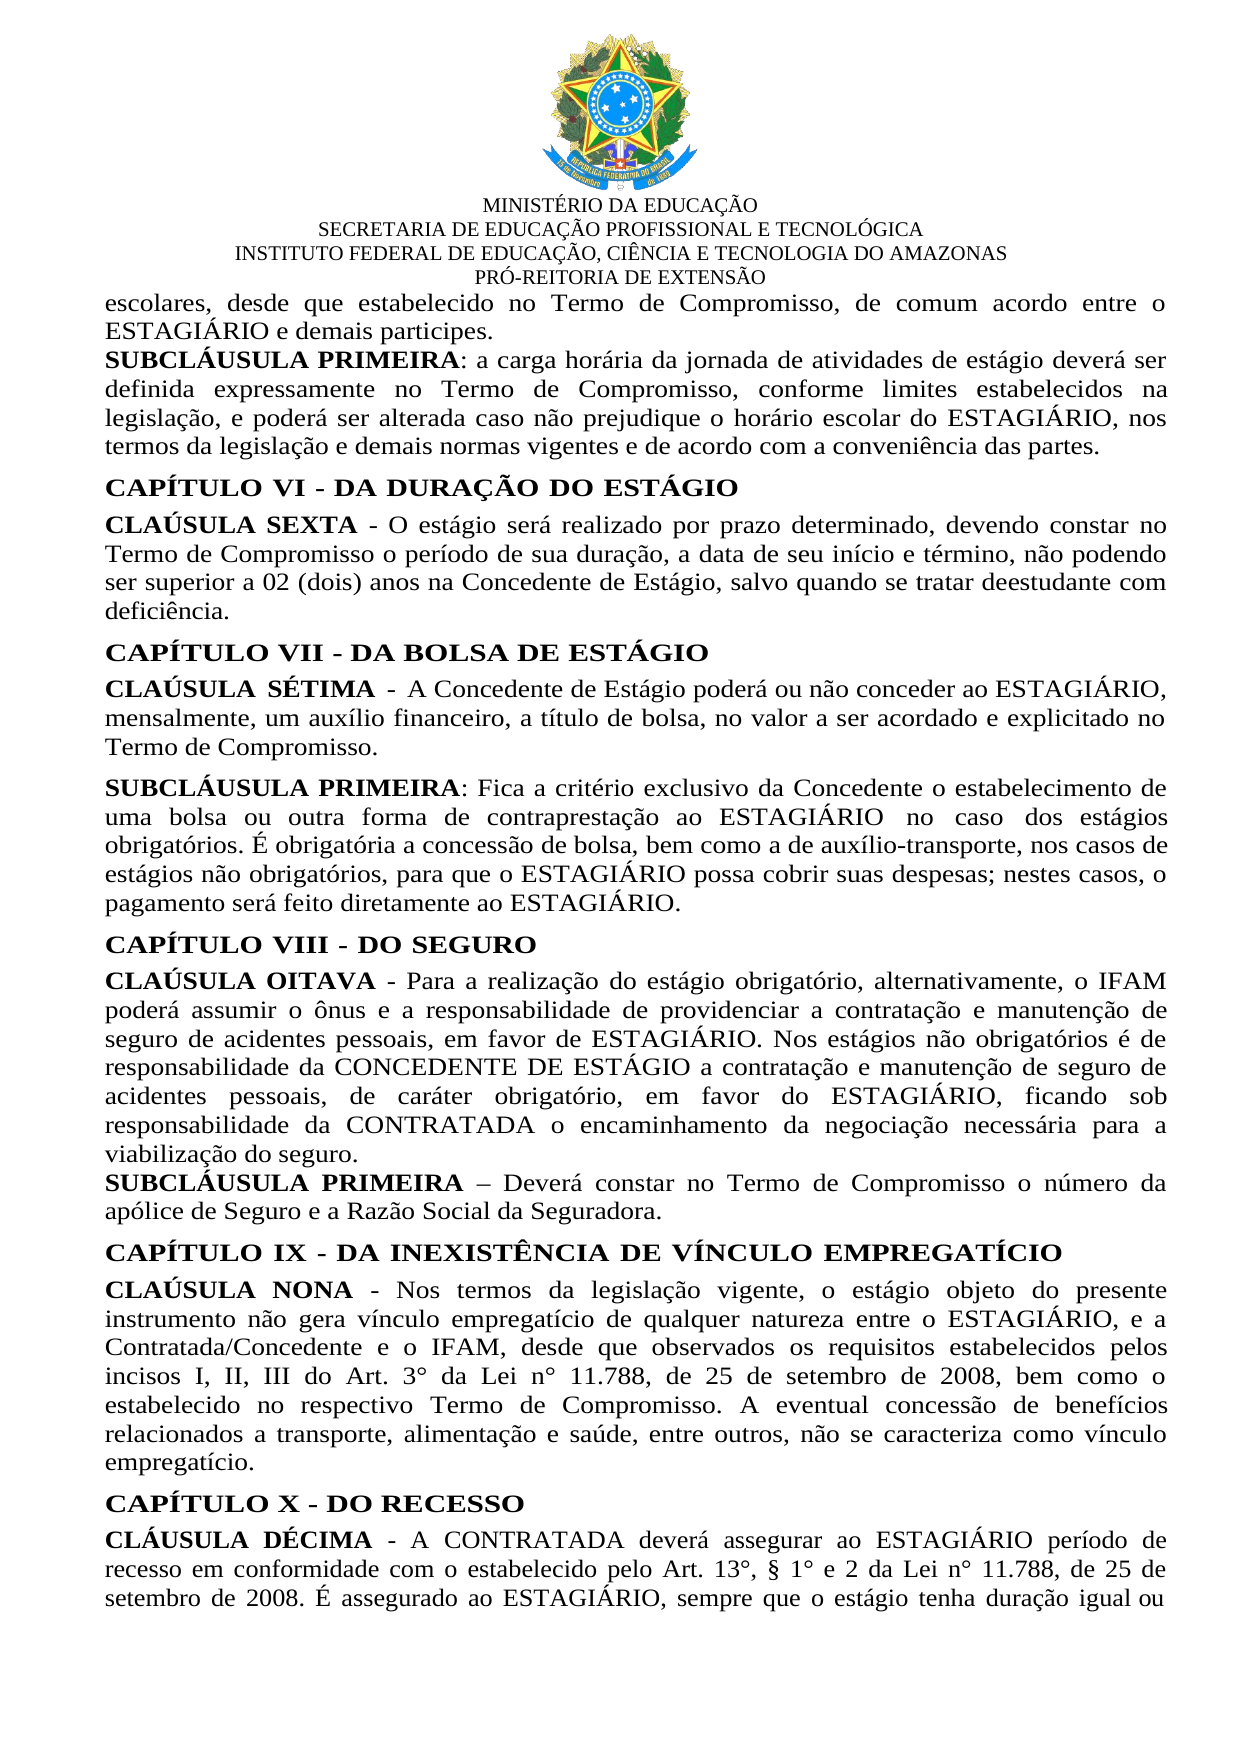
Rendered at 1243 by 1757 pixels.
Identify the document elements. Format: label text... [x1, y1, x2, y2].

subtitle CAPÍTULO VI - DA DURAÇÃO DO ESTÁGIO [104, 473, 1180, 502]
picture [542, 33, 698, 191]
subtitle CAPÍTULO VII - DA BOLSA DE ESTÁGIO [104, 638, 1180, 666]
text CLAÚSULA OITAVA - Para a realização do estágio obrigatório, alternativamente, o IFAM poderá assumir o ônus e a responsabilidade de providenciar a contratação e manutenção de seguro de acidentes pessoais, em favor de ESTAGIÁRIO. Nos estágios não obrigatórios é de responsabilidade da CONCEDENTE DE ESTÁGIO a contratação e manutenção de seguro de acidentes pessoais, de caráter obrigatório, em favor do ESTAGIÁRIO, ficando sob responsabilidade da CONTRATADA o encaminhamento da negociação necessária para a viabilização do seguro. [104, 966, 1168, 1167]
subtitle CAPÍTULO VIII - DO SEGURO [104, 930, 1180, 958]
text escolares, desde que estabelecido no Termo de Compromisso, de comum acordo entre o ESTAGIÁRIO e demais participes. [104, 288, 1167, 345]
text SUBCLÁUSULA PRIMEIRA: Fica a critério exclusivo da Concedente o estabelecimento de uma bolsa ou outra forma de contraprestação ao ESTAGIÁRIO no caso dos estágios obrigatórios. É obrigatória a concessão de bolsa, bem como a de auxílio-transporte, nos casos de estágios não obrigatórios, para que o ESTAGIÁRIO possa cobrir suas despesas; nestes casos, o pagamento será feito diretamente ao ESTAGIÁRIO. [104, 773, 1168, 917]
text CLAÚSULA SEXTA - O estágio será realizado por prazo determinado, devendo constar no Termo de Compromisso o período de sua duração, a data de seu início e término, não podendo ser superior a 02 (dois) anos na Concedente de Estágio, salvo quando se tratar deestudante com deficiência. [104, 510, 1168, 625]
subtitle CAPÍTULO IX - DA INEXISTÊNCIA DE VÍNCULO EMPREGATÍCIO [104, 1238, 1180, 1267]
text CLÁUSULA DÉCIMA - A CONTRATADA deverá assegurar ao ESTAGIÁRIO período de recesso em conformidade com o estabelecido pelo Art. 13°, § 1° e 2 da Lei n° 11.788, de 25 de setembro de 2008. É assegurado ao ESTAGIÁRIO, sempre que o estágio tenha duração igual ou [104, 1525, 1168, 1612]
subtitle CAPÍTULO X - DO RECESSO [104, 1489, 1180, 1518]
text SUBCLÁUSULA PRIMEIRA – Deverá constar no Termo de Compromisso o número da apólice de Seguro e a Razão Social da Seguradora. [104, 1168, 1168, 1225]
text SUBCLÁUSULA PRIMEIRA: a carga horária da jornada de atividades de estágio deverá ser definida expressamente no Termo de Compromisso, conforme limites estabelecidos na legislação, e poderá ser alterada caso não prejudique o horário escolar do ESTAGIÁRIO, nos termos da legislação e demais normas vigentes e de acordo com a conveniência das partes. [104, 345, 1168, 460]
text CLAÚSULA NONA - Nos termos da legislação vigente, o estágio objeto do presente instrumento não gera vínculo empregatício de qualquer natureza entre o ESTAGIÁRIO, e a Contratada/Concedente e o IFAM, desde que observados os requisitos estabelecidos pelos incisos I, II, III do Art. 3° da Lei n° 11.788, de 25 de setembro de 2008, bem como o estabelecido no respectivo Termo de Compromisso. A eventual concessão de benefícios relacionados a transporte, alimentação e saúde, entre outros, não se caracteriza como vínculo empregatício. [104, 1275, 1168, 1476]
text CLAÚSULA SÉTIMA - A Concedente de Estágio poderá ou não conceder ao ESTAGIÁRIO, mensalmente, um auxílio financeiro, a título de bolsa, no valor a ser acordado e explicitado no Termo de Compromisso. [104, 674, 1167, 761]
